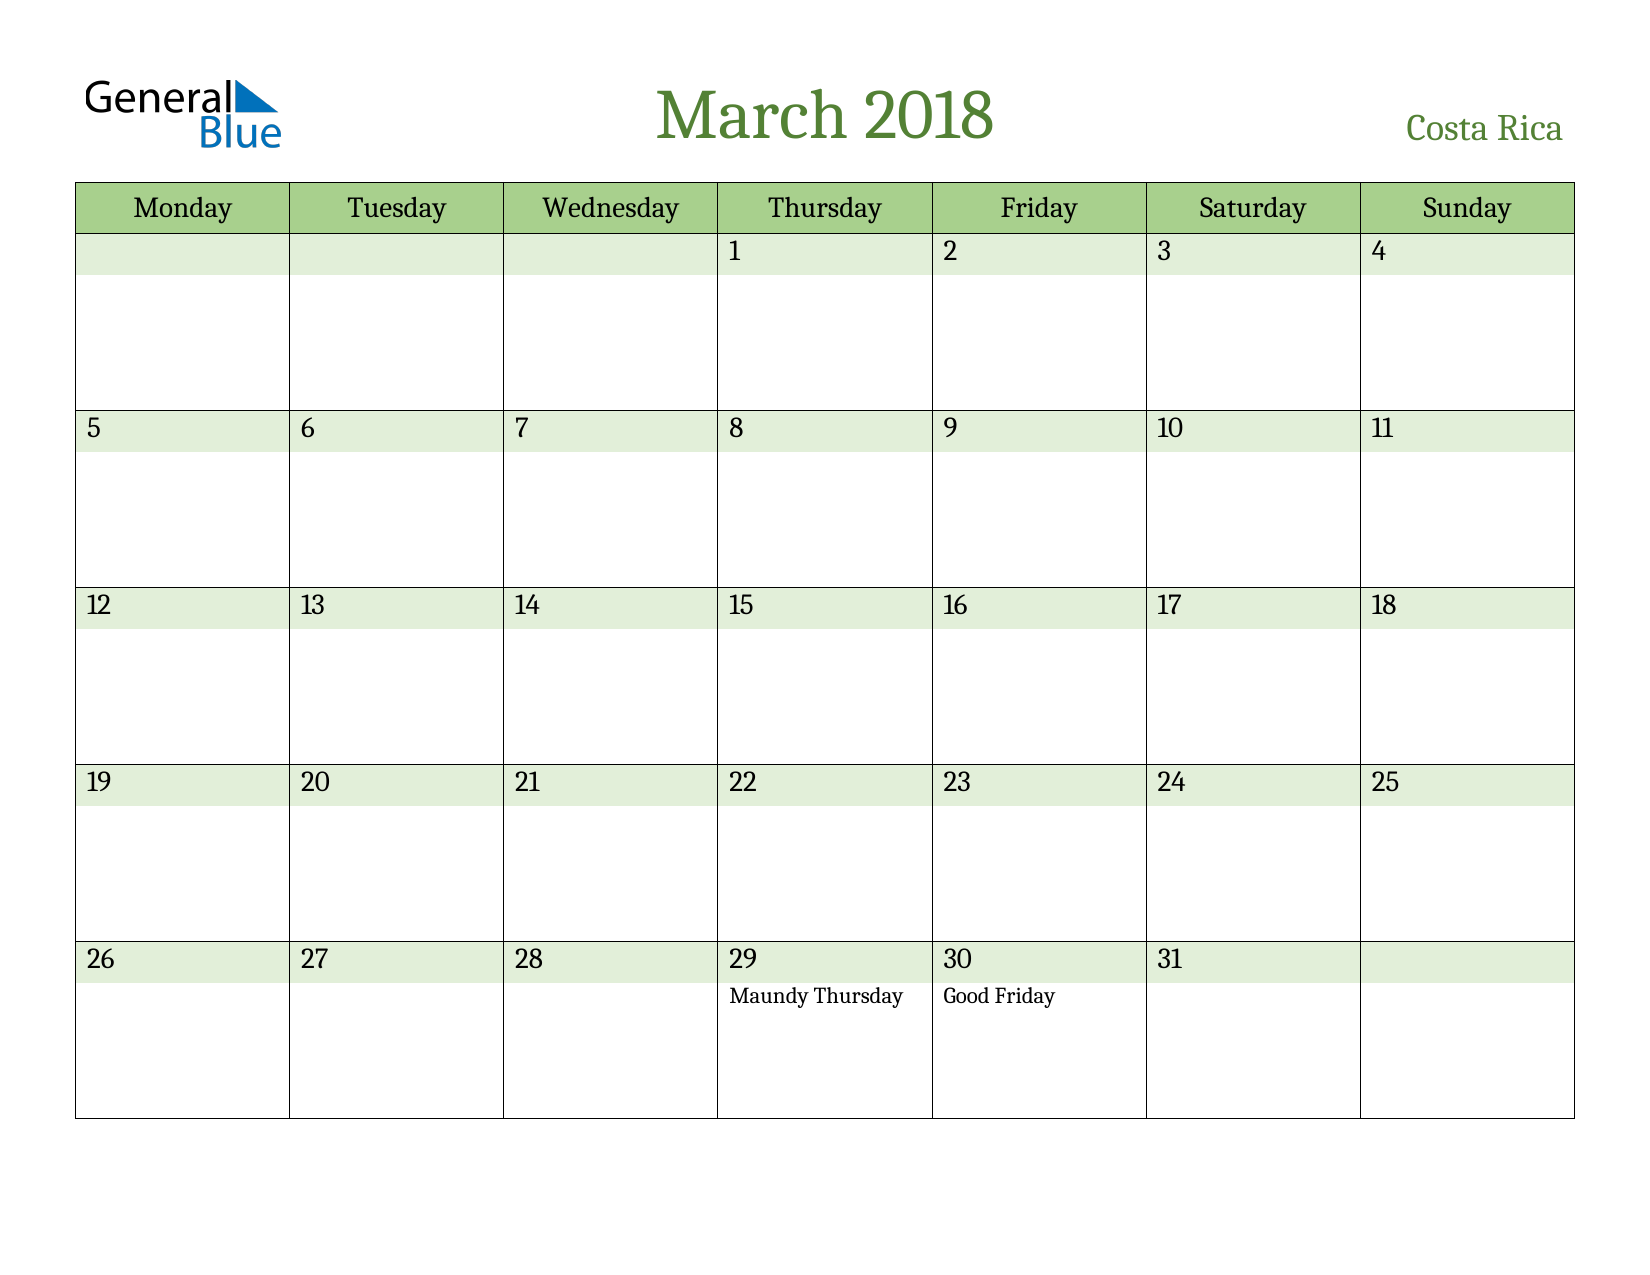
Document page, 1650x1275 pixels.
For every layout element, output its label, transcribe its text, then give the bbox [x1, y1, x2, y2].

table_cell [718, 275, 932, 410]
table_cell 23 [933, 765, 1146, 806]
table_cell 1 [718, 234, 932, 275]
table_cell [504, 234, 717, 275]
table_cell 29 [718, 942, 932, 983]
table_cell [290, 629, 503, 764]
table_cell [933, 806, 1146, 941]
table_cell 22 [718, 765, 932, 806]
table_cell 15 [718, 588, 932, 629]
table_cell [933, 629, 1146, 764]
table_cell Good Friday [933, 983, 1146, 1118]
table_cell 2 [933, 234, 1146, 275]
table_cell 12 [76, 588, 289, 629]
table_cell [1361, 275, 1574, 410]
table_cell 31 [1147, 942, 1360, 983]
table_cell 8 [718, 411, 932, 452]
table_cell 28 [504, 942, 717, 983]
table_cell [1361, 942, 1574, 983]
table_cell 25 [1361, 765, 1574, 806]
table_cell [290, 983, 503, 1118]
table_cell Sunday [1361, 183, 1574, 233]
table_cell [504, 452, 717, 587]
table_cell [933, 275, 1146, 410]
table_cell 19 [76, 765, 289, 806]
table_cell 16 [933, 588, 1146, 629]
table_cell 10 [1147, 411, 1360, 452]
table_cell [504, 629, 717, 764]
table_cell [290, 234, 503, 275]
table_cell 7 [504, 411, 717, 452]
table_cell 5 [76, 411, 289, 452]
table_cell [76, 806, 289, 941]
table_cell 14 [504, 588, 717, 629]
table_cell 27 [290, 942, 503, 983]
table_cell [290, 806, 503, 941]
table_cell [1147, 983, 1360, 1118]
table_cell [76, 983, 289, 1118]
table_cell [718, 806, 932, 941]
table_cell 24 [1147, 765, 1360, 806]
table_cell 6 [290, 411, 503, 452]
table_cell Maundy Thursday [718, 983, 932, 1118]
table_cell [1147, 629, 1360, 764]
table_header March 2018 [504, 75, 1146, 182]
table_cell [290, 452, 503, 587]
table_cell 4 [1361, 234, 1574, 275]
table_cell Friday [933, 183, 1146, 233]
table_cell [1147, 806, 1360, 941]
table_header [76, 75, 503, 182]
table_cell 21 [504, 765, 717, 806]
table_cell [718, 452, 932, 587]
picture [86, 80, 281, 148]
table_cell Saturday [1147, 183, 1360, 233]
table_cell 9 [933, 411, 1146, 452]
table_cell [1361, 806, 1574, 941]
table_cell [933, 452, 1146, 587]
table_cell [76, 275, 289, 410]
table_cell [1361, 629, 1574, 764]
table_cell [1147, 452, 1360, 587]
table_cell 30 [933, 942, 1146, 983]
table_cell [76, 234, 289, 275]
table_cell [718, 629, 932, 764]
table_cell [1147, 275, 1360, 410]
table_cell 17 [1147, 588, 1360, 629]
table_cell [504, 806, 717, 941]
table_cell Wednesday [504, 183, 717, 233]
table_cell 26 [76, 942, 289, 983]
table_cell [1361, 983, 1574, 1118]
table_cell [504, 275, 717, 410]
table_cell Tuesday [290, 183, 503, 233]
table_cell [504, 983, 717, 1118]
table_cell [290, 275, 503, 410]
table_cell 13 [290, 588, 503, 629]
table_cell [1361, 452, 1574, 587]
table_cell Thursday [718, 183, 932, 233]
table_cell [76, 629, 289, 764]
table_cell 3 [1147, 234, 1360, 275]
table_header Costa Rica [1146, 75, 1574, 182]
table_cell 11 [1361, 411, 1574, 452]
table_cell [76, 452, 289, 587]
table_cell 18 [1361, 588, 1574, 629]
table_cell 20 [290, 765, 503, 806]
table_cell Monday [76, 183, 289, 233]
